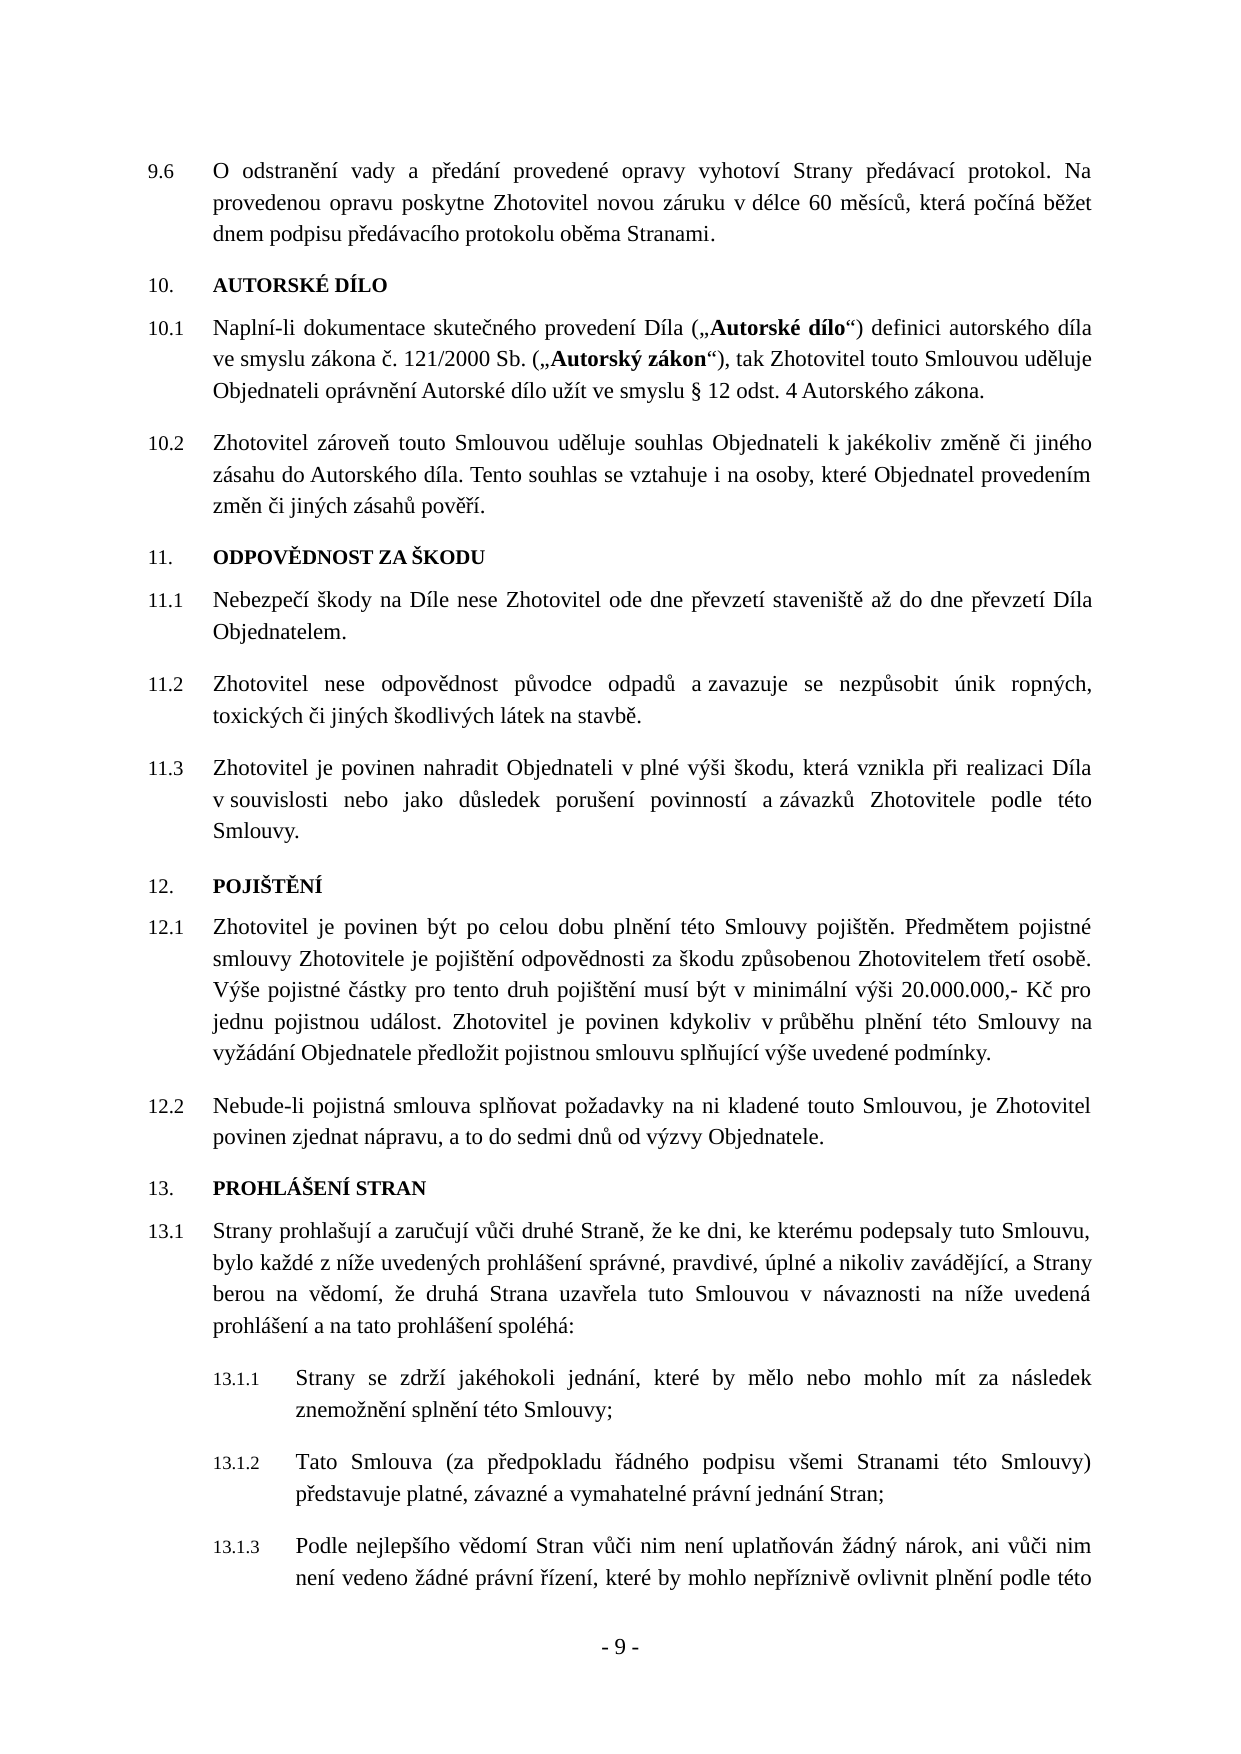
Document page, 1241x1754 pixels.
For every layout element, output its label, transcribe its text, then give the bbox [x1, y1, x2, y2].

subtitle odpovědnost za škodu [148, 545, 1092, 569]
subtitle prohlášení stran [148, 1176, 1092, 1200]
subtitle Zhotovitel je povinen být po celou dobu plnění této Smlouvy pojištěn. Předmětem pojistné smlouvy Zhotovitele je pojištění odpovědnosti za škodu způsobenou Zhotovitelem třetí osobě. Výše pojistné částky pro tento druh pojištění musí být v minimální výši 20.000.000,- Kč pro jednu pojistnou událost. Zhotovitel je povinen kdykoliv v průběhu plnění této Smlouvy na vyžádání Objednatele předložit pojistnou smlouvu splňující výše uvedené podmínky. [148, 913, 1092, 1066]
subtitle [213, 1532, 1092, 1590]
subtitle Tato Smlouva (za předpokladu řádného podpisu všemi Stranami této Smlouvy) představuje platné, závazné a vymahatelné právní jednání Stran; [213, 1448, 1092, 1506]
subtitle Zhotovitel je povinen nahradit Objednateli v plné výši škodu, která vznikla při realizaci Díla v souvislosti nebo jako důsledek porušení povinností a závazků Zhotovitele podle této Smlouvy. [148, 754, 1092, 844]
subtitle Strany se zdrží jakéhokoli jednání, které by mělo nebo mohlo mít za následek znemožnění splnění této Smlouvy; [213, 1364, 1092, 1422]
subtitle pojištění [148, 874, 1092, 898]
subtitle Zhotovitel nese odpovědnost původce odpadů a zavazuje se nezpůsobit únik ropných, toxických či jiných škodlivých látek na stavbě. [148, 670, 1092, 728]
subtitle Nebude-li pojistná smlouva splňovat požadavky na ni kladené touto Smlouvou, je Zhotovitel povinen zjednat nápravu, a to do sedmi dnů od výzvy Objednatele. [148, 1092, 1092, 1150]
subtitle O odstranění vady a předání provedené opravy vyhotoví Strany předávací protokol. Na provedenou opravu poskytne Zhotovitel novou záruku v délce 60 měsíců, která počíná běžet dnem podpisu předávacího protokolu oběma Stranami. [148, 157, 1092, 246]
subtitle Naplní-li dokumentace skutečného provedení Díla („Autorské dílo“) definici autorského díla ve smyslu zákona č. 121/2000 Sb. („Autorský zákon“), tak Zhotovitel touto Smlouvou uděluje Objednateli oprávnění Autorské dílo užít ve smyslu § 12 odst. 4 Autorského zákona. [148, 314, 1092, 403]
subtitle autorské dílo [148, 272, 1092, 297]
subtitle Strany prohlašují a zaručují vůči druhé Straně, že ke dni, ke kterému podepsaly tuto Smlouvu, bylo každé z níže uvedených prohlášení správné, pravdivé, úplné a nikoliv zavádějící, a Strany berou na vědomí, že druhá Strana uzavřela tuto Smlouvou v návaznosti na níže uvedená prohlášení a na tato prohlášení spoléhá: [148, 1217, 1092, 1338]
subtitle Zhotovitel zároveň touto Smlouvou uděluje souhlas Objednateli k jakékoliv změně či jiného zásahu do Autorského díla. Tento souhlas se vztahuje i na osoby, které Objednatel provedením změn či jiných zásahů pověří. [148, 429, 1092, 519]
subtitle Nebezpečí škody na Díle nese Zhotovitel ode dne převzetí staveniště až do dne převzetí Díla Objednatelem. [148, 586, 1092, 644]
